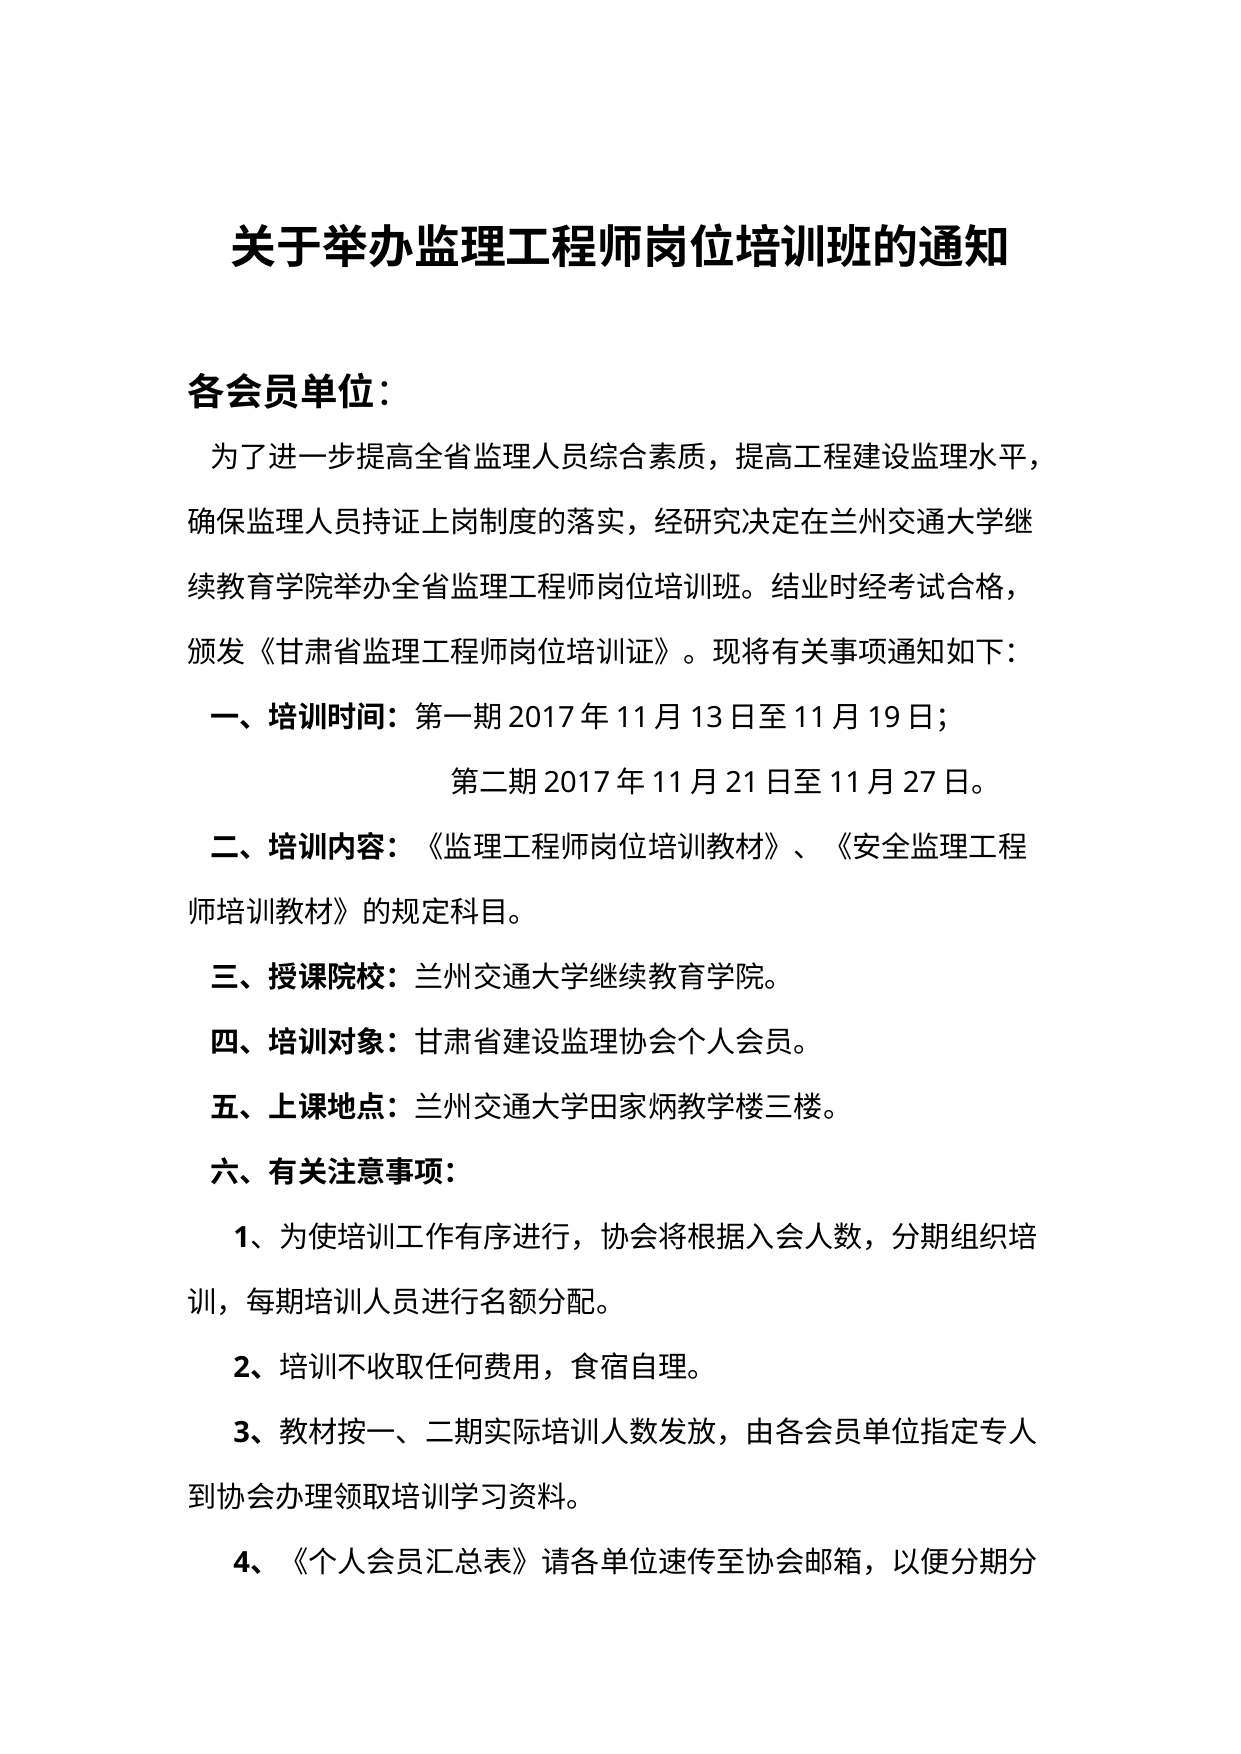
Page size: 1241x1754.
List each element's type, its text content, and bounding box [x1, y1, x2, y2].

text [187, 747, 1053, 1592]
text 关于举办监理工程师岗位培训班的通知 [187, 162, 1053, 292]
text 各会员单位： 为了进一步提高全省监理人员综合素质，提高工程建设监理水平，确保监理人员持证上岗制度的落实，经研究决定在兰州交通大学继续教育学院举办全省监理工程师岗位培训班。结业时经考试合格，颁发《甘肃省监理工程师岗位培训证》。现将有关事项通知如下： 一、培训时间：第一期2017年11月13日至11月19日； [187, 292, 1053, 747]
